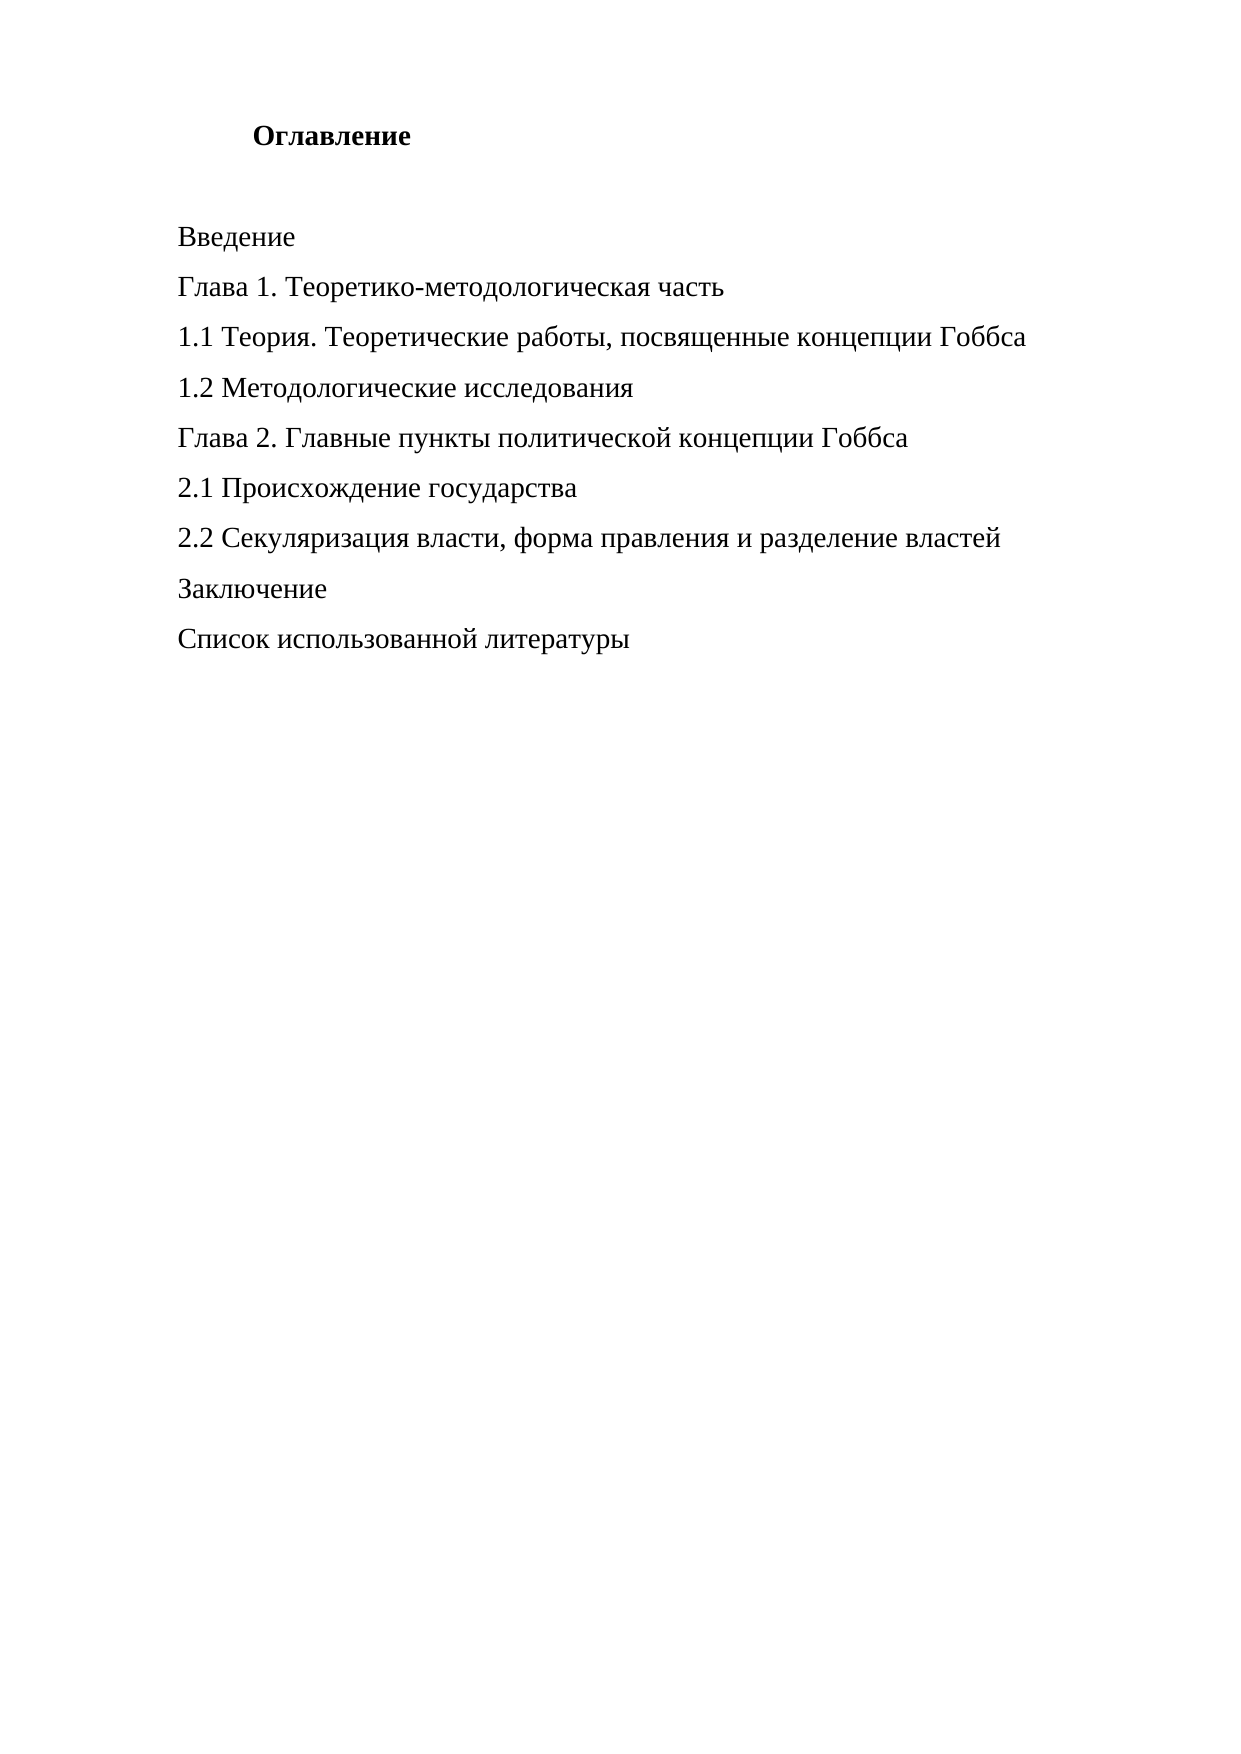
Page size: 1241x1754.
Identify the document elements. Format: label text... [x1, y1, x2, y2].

text 1.2 Методологические исследования [177, 370, 1152, 403]
text Оглавление [177, 118, 1152, 152]
text 1.1 Теория. Теоретические работы, посвященные концепции Гоббса [177, 319, 1152, 353]
text Список использованной литературы [177, 621, 1152, 655]
text Глава 1. Теоретико-методологическая часть [177, 269, 1152, 303]
text Введение [177, 219, 1152, 252]
text Заключение [177, 571, 1152, 604]
text 2.1 Происхождение государства [177, 470, 1152, 504]
text Глава 2. Главные пункты политической концепции Гоббса [177, 420, 1152, 453]
text 2.2 Секуляризация власти, форма правления и разделение властей [177, 521, 1152, 554]
